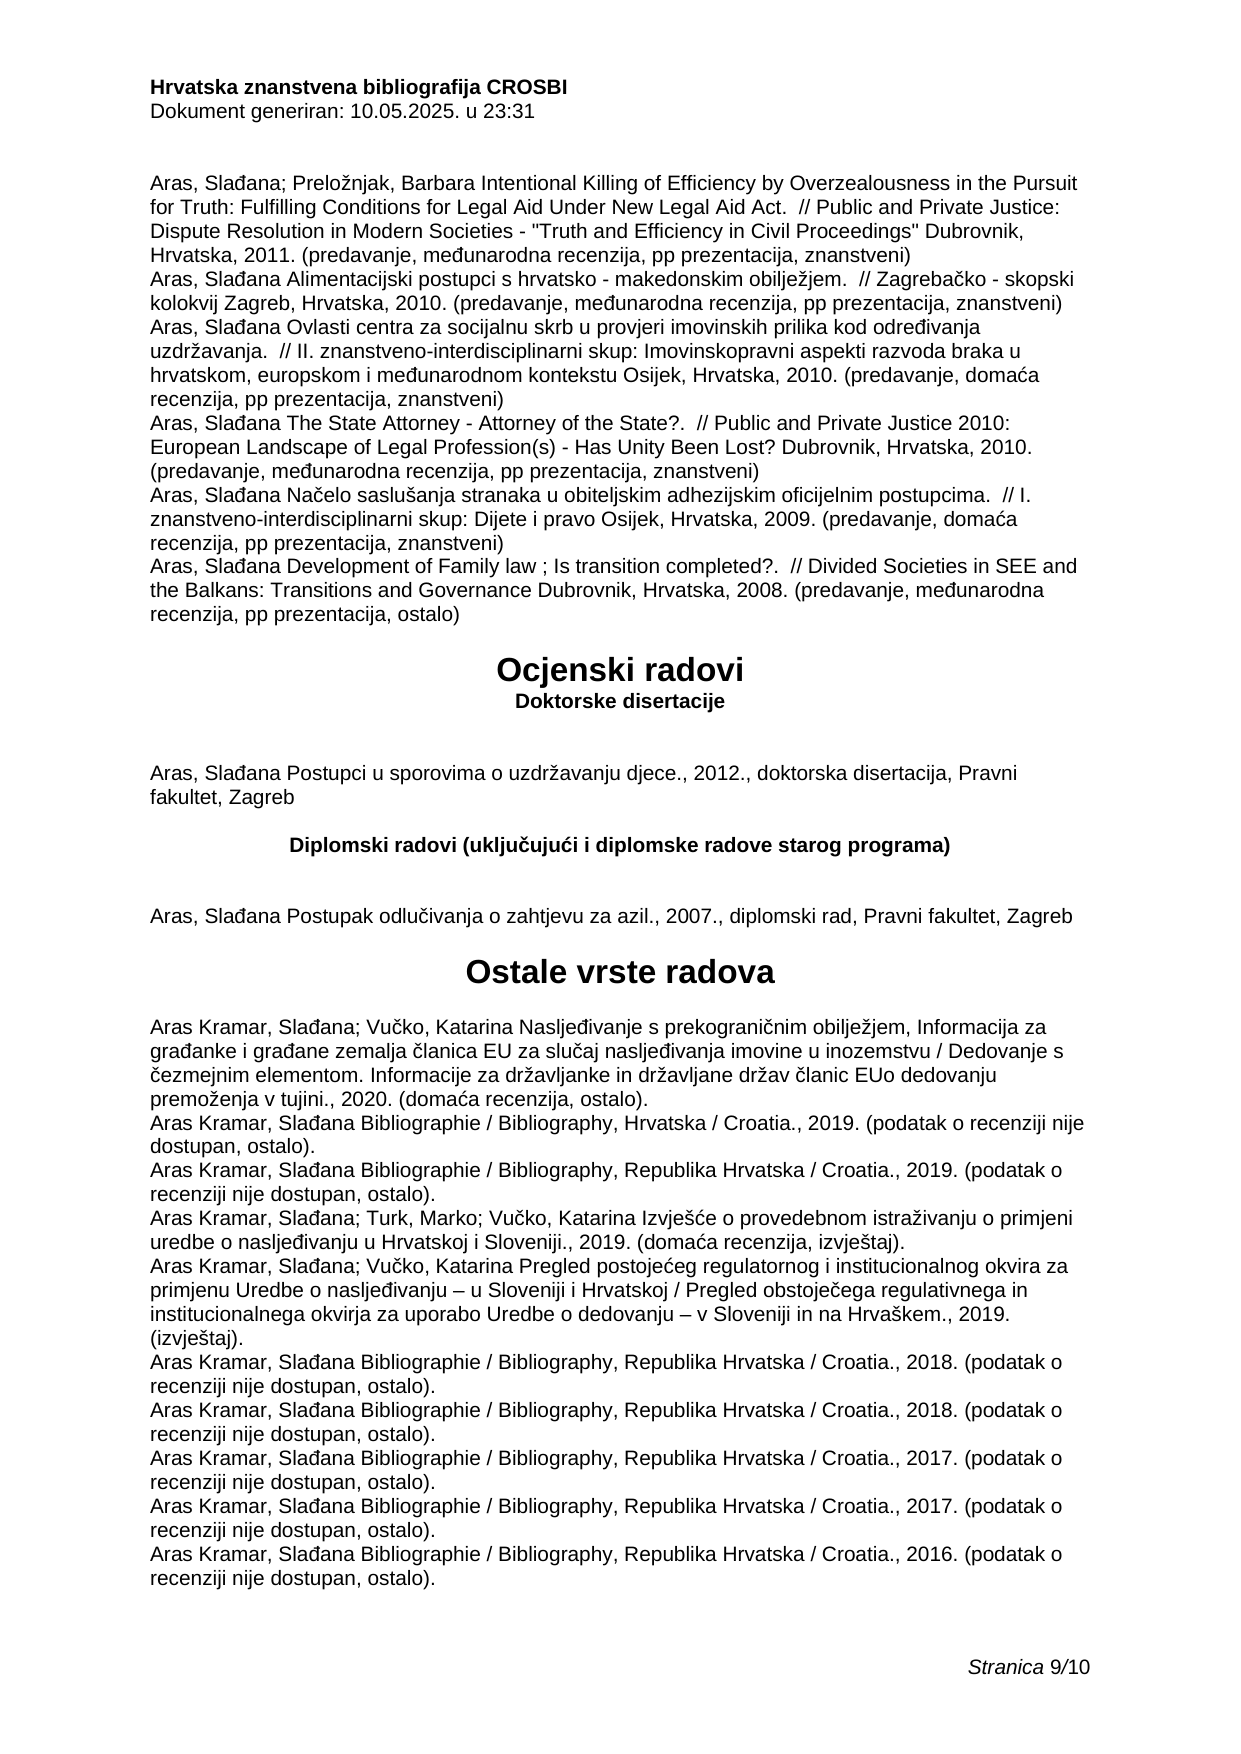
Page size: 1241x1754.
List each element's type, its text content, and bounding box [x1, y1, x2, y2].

text Aras, Slađana [150, 554, 1090, 626]
text Aras, Slađana [150, 761, 1090, 808]
text Aras Kramar, Slađana; Vučko, Katarina [150, 1014, 1090, 1110]
subtitle Doktorske disertacije [150, 689, 1090, 713]
text Aras, Slađana [150, 904, 1090, 928]
text Aras, Slađana [150, 411, 1090, 482]
text Aras Kramar, Slađana [150, 1158, 1090, 1206]
subtitle Diplomski radovi (uključujući i diplomske radove starog programa) [150, 832, 1090, 856]
text Aras Kramar, Slađana; Vučko, Katarina [150, 1254, 1090, 1350]
text Aras Kramar, Slađana [150, 1494, 1090, 1542]
text Aras, Slađana; Preložnjak, Barbara [150, 171, 1090, 267]
text Aras, Slađana [150, 315, 1090, 411]
text Aras Kramar, Slađana [150, 1398, 1090, 1446]
subtitle Ostale vrste radova [150, 952, 1090, 991]
text Aras, Slađana [150, 267, 1090, 315]
subtitle Ocjenski radovi [150, 650, 1090, 689]
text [150, 1542, 1090, 1589]
text Aras Kramar, Slađana [150, 1446, 1090, 1494]
text Aras Kramar, Slađana; Turk, Marko; Vučko, Katarina [150, 1206, 1090, 1254]
text Aras Kramar, Slađana [150, 1350, 1090, 1398]
text Aras, Slađana [150, 482, 1090, 554]
text Aras Kramar, Slađana [150, 1110, 1090, 1158]
